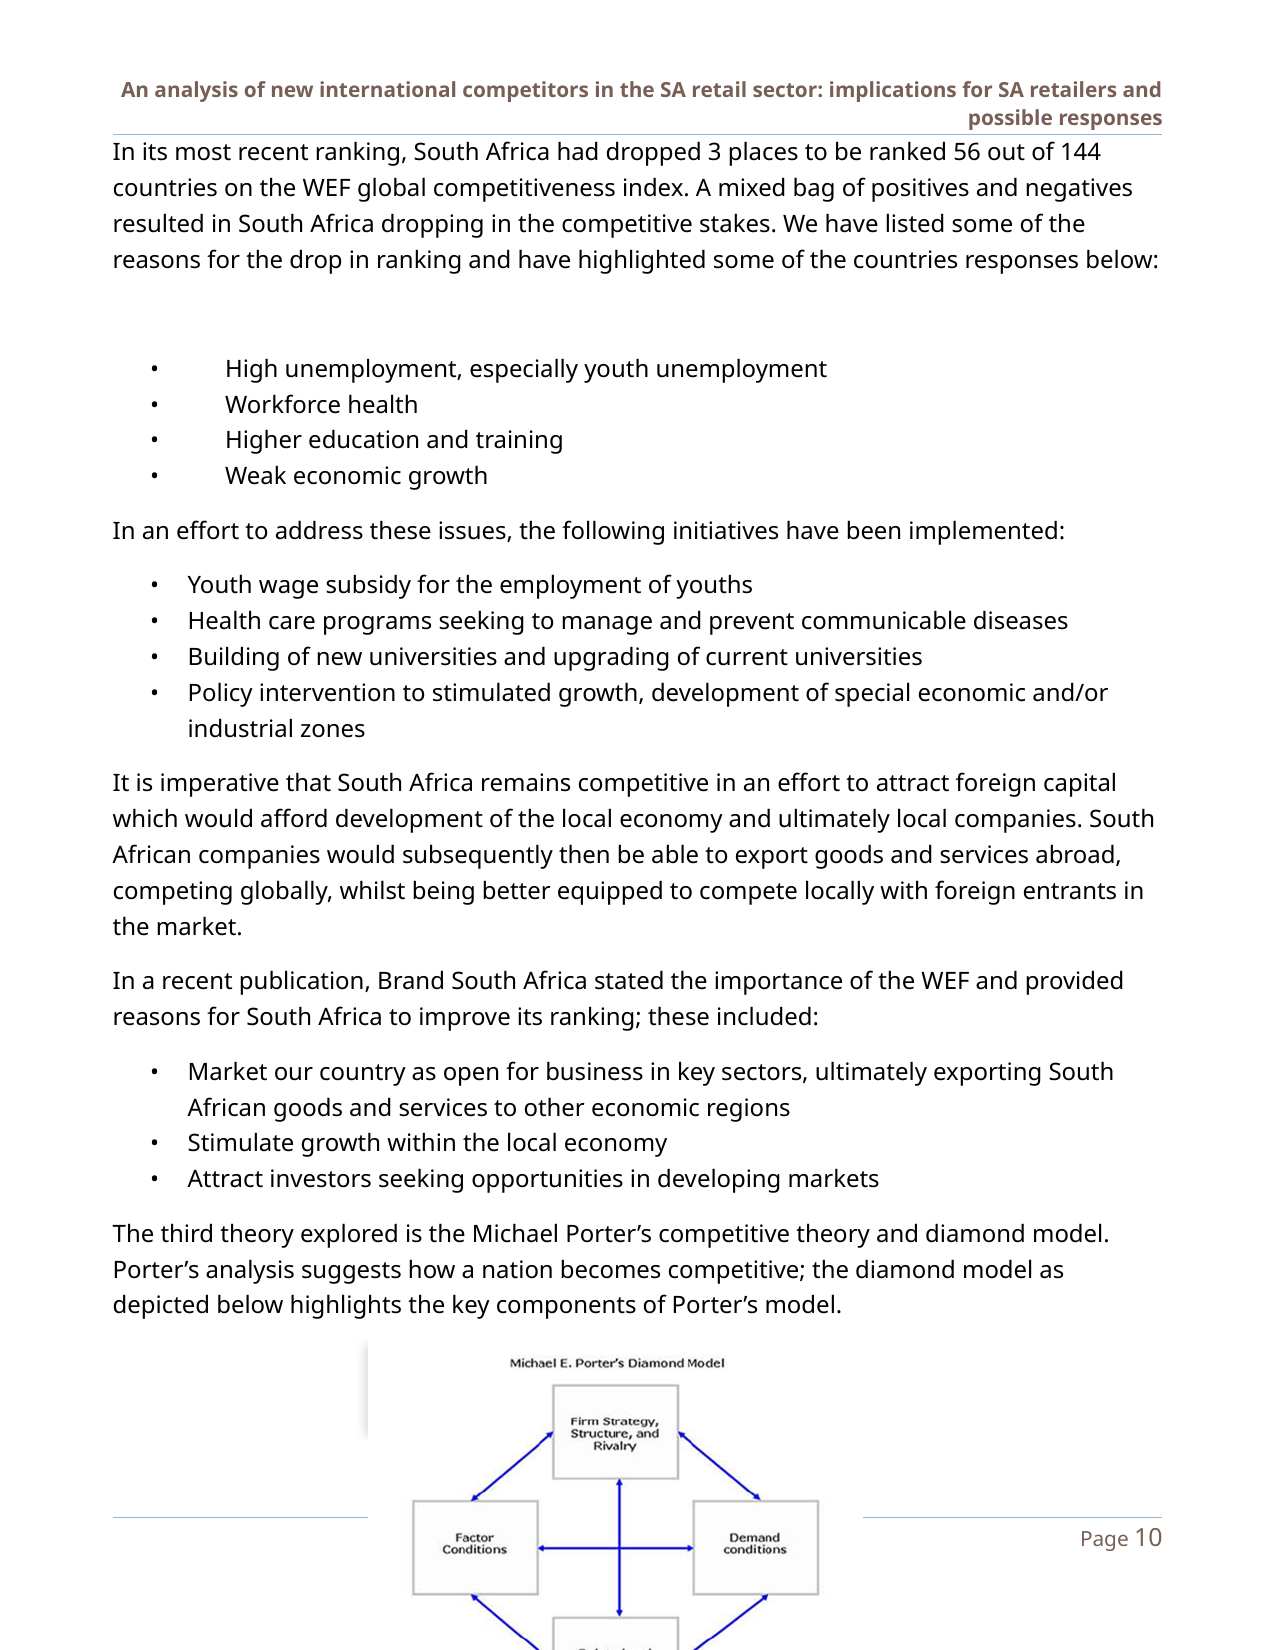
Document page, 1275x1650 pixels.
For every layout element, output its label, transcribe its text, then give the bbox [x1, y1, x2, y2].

list High unemployment, especially youth unemployment [150, 352, 1162, 384]
picture [389, 1347, 843, 1650]
list Weak economic growth [150, 459, 1162, 492]
list Building of new universities and upgrading of current universities [150, 640, 1162, 673]
list Higher education and training [150, 423, 1162, 456]
list Stimulate growth within the local economy [150, 1126, 1162, 1159]
list Market our country as open for business in key sectors, ultimately exporting South African goods and services to other economic regions [150, 1054, 1162, 1123]
list Attract investors seeking opportunities in developing markets [150, 1162, 1162, 1195]
list Workforce health [150, 387, 1162, 420]
list Policy intervention to stimulated growth, development of special economic and/or industrial zones [150, 676, 1162, 744]
text The third theory explored is the Michael Porter’s competitive theory and diamond model. Porter’s analysis suggests how a nation becomes competitive; the diamond model as depicted below highlights the key components of Porter’s model. [112, 1217, 1162, 1321]
text It is imperative that South Africa remains competitive in an effort to attract foreign capital which would afford development of the local economy and ultimately local companies. South African companies would subsequently then be able to export goods and services abroad, competing globally, whilst being better equipped to compete locally with foreign entrants in the market. [112, 766, 1162, 942]
list Health care programs seeking to manage and prevent communicable diseases [150, 604, 1162, 637]
text In an effort to address these issues, the following initiatives have been implemented: [112, 514, 1162, 546]
text In a recent publication, Brand South Africa stated the importance of the WEF and provided reasons for South Africa to improve its ranking; these included: [112, 964, 1162, 1033]
list Youth wage subsidy for the employment of youths [150, 568, 1162, 601]
text In its most recent ranking, South Africa had dropped 3 places to be ranked 56 out of 144 countries on the WEF global competitiveness index. A mixed bag of positives and negatives resulted in South Africa dropping in the competitive stakes. We have listed some of the reasons for the drop in ranking and have highlighted some of the countries responses below: [112, 135, 1162, 275]
